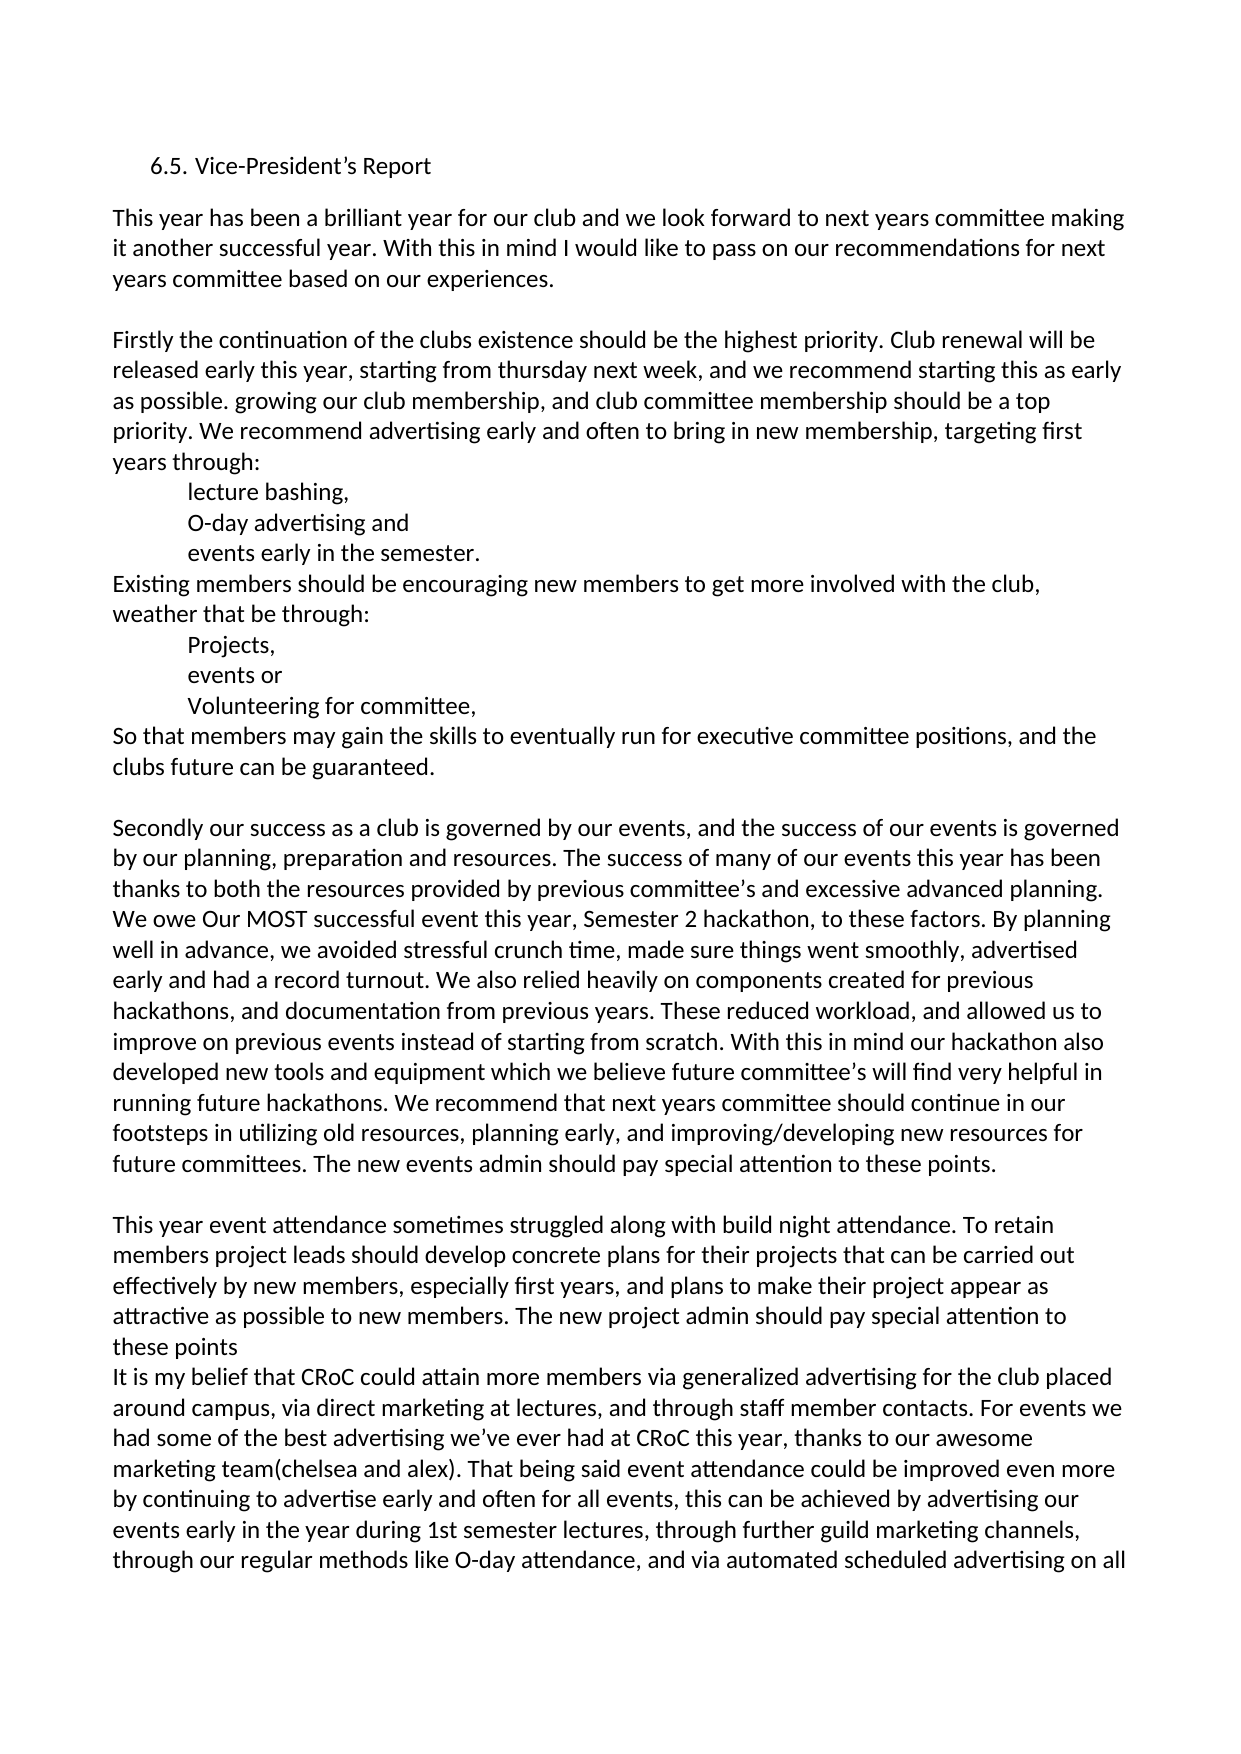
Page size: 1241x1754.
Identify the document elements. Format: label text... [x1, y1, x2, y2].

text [112, 1209, 1128, 1575]
text Volunteering for committee, [187, 690, 1128, 721]
text events or [112, 659, 1128, 690]
text events early in the semester. [112, 537, 1128, 568]
text Secondly our success as a club is governed by our events, and the success of our events is governed by our planning, preparation and resources. The success of many of our events this year has been thanks to both the resources provided by previous committee’s and excessive advanced planning. We owe Our MOST successful event this year, Semester 2 hackathon, to these factors. By planning well in advance, we avoided stressful crunch time, made sure things went smoothly, advertised early and had a record turnout. We also relied heavily on components created for previous hackathons, and documentation from previous years. These reduced workload, and allowed us to improve on previous events instead of starting from scratch. With this in mind our hackathon also developed new tools and equipment which we believe future committee’s will find very helpful in running future hackathons. We recommend that next years committee should continue in our footsteps in utilizing old resources, planning early, and improving/developing new resources for future committees. The new events admin should pay special attention to these points. [112, 812, 1128, 1178]
text Projects, [112, 629, 1128, 659]
text Existing members should be encouraging new members to get more involved with the club, weather that be through: [112, 568, 1128, 629]
list Vice-President’s Report [150, 150, 1128, 181]
text So that members may gain the skills to eventually run for executive committee positions, and the clubs future can be guaranteed. [112, 721, 1128, 782]
text Firstly the continuation of the clubs existence should be the highest priority. Club renewal will be released early this year, starting from thursday next week, and we recommend starting this as early as possible. growing our club membership, and club committee membership should be a top priority. We recommend advertising early and often to bring in new membership, targeting first years through: lecture bashing, [112, 324, 1128, 507]
text This year has been a brilliant year for our club and we look forward to next years committee making it another successful year. With this in mind I would like to pass on our recommendations for next years committee based on our experiences. [112, 202, 1128, 293]
text O-day advertising and [112, 507, 1128, 537]
